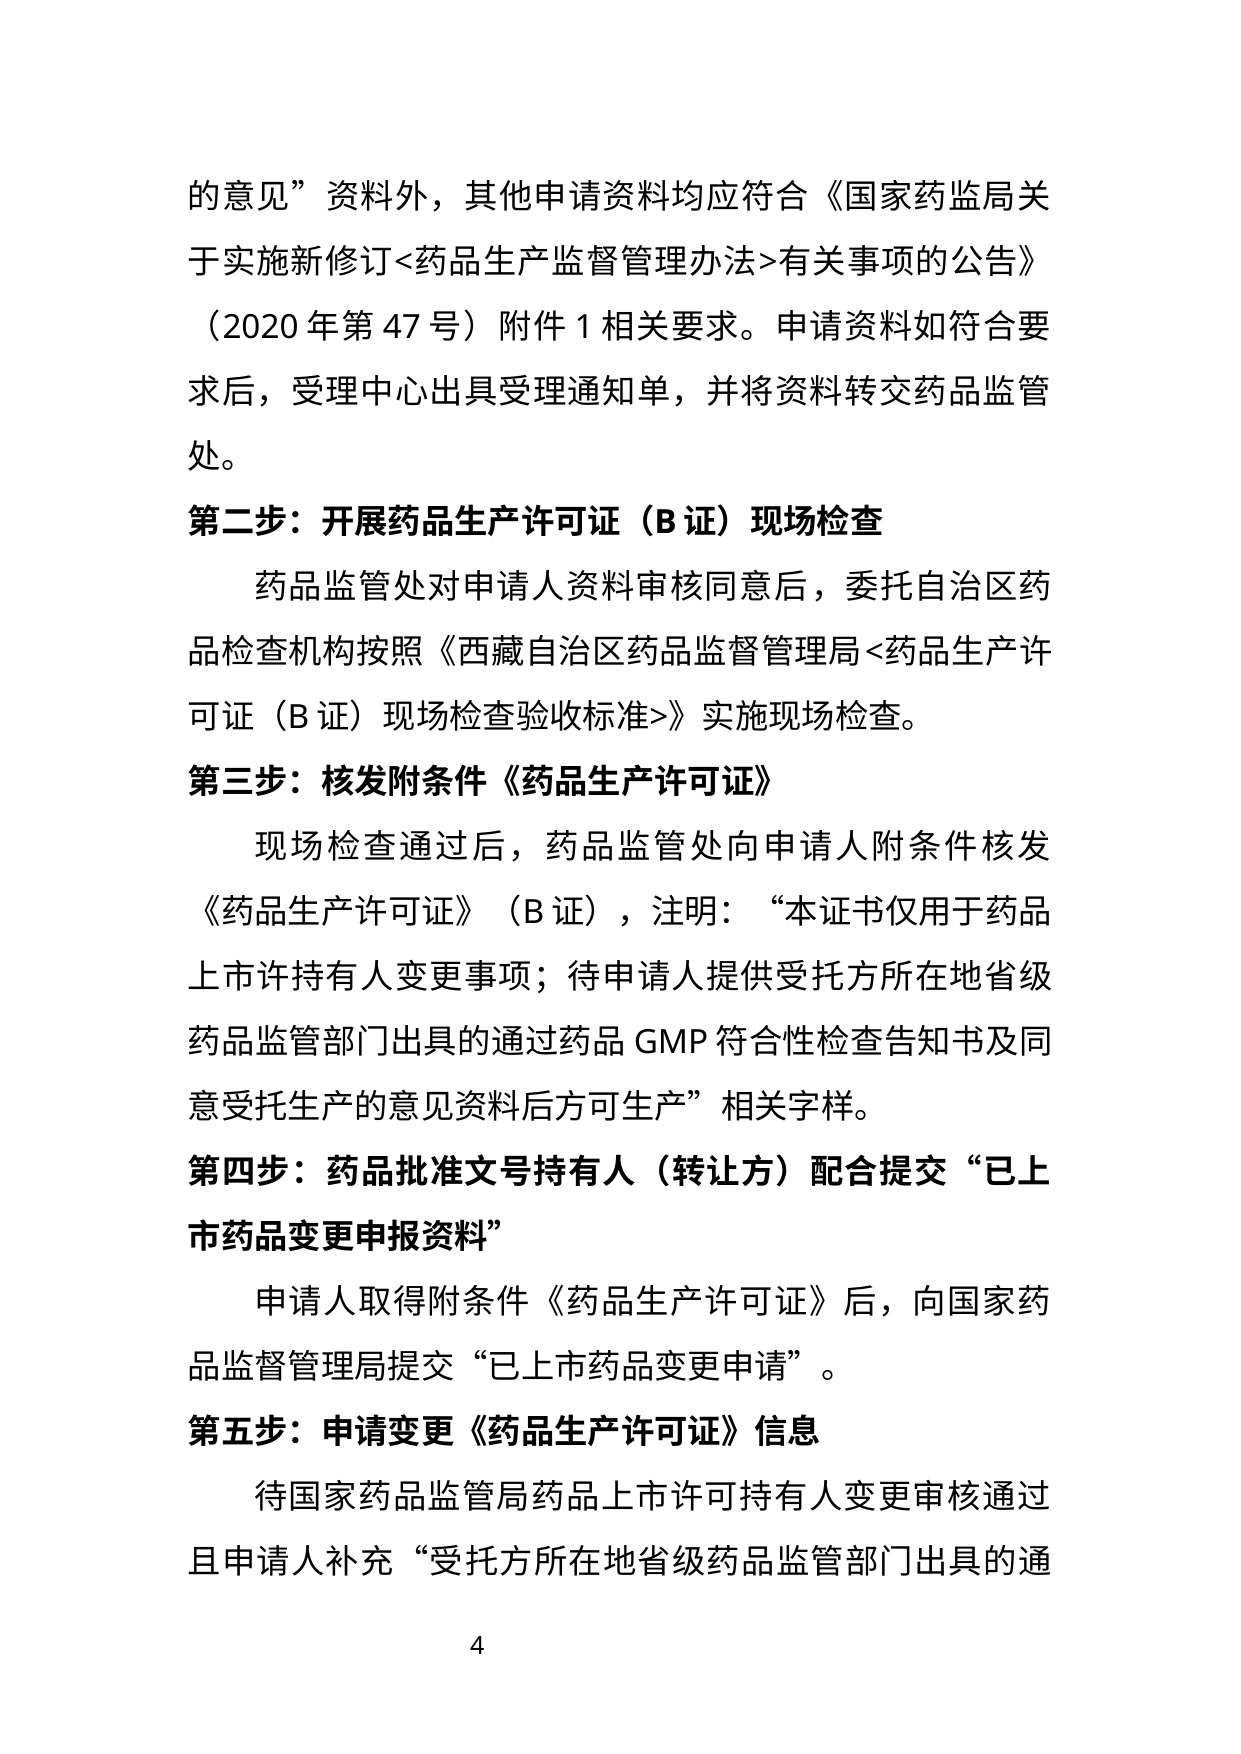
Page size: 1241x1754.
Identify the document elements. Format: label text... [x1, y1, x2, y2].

text 第四步：药品批准文号持有人（转让方）配合提交“已上市药品变更申报资料” [187, 1137, 1053, 1267]
text 第二步：开展药品生产许可证（B证）现场检查 [187, 487, 1053, 552]
text 药品监管处对申请人资料审核同意后，委托自治区药品检查机构按照《西藏自治区药品监督管理局<药品生产许可证（B证）现场检查验收标准>》实施现场检查。 [187, 552, 1053, 747]
text 第五步：申请变更《药品生产许可证》信息 [187, 1397, 1053, 1462]
text 申请人取得附条件《药品生产许可证》后，向国家药品监督管理局提交“已上市药品变更申请”。 [187, 1267, 1053, 1397]
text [187, 162, 1053, 487]
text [187, 1462, 1053, 1592]
text 第三步：核发附条件《药品生产许可证》 [187, 747, 1053, 812]
text 现场检查通过后，药品监管处向申请人附条件核发《药品生产许可证》（B证），注明：“本证书仅用于药品上市许持有人变更事项；待申请人提供受托方所在地省级药品监管部门出具的通过药品GMP符合性检查告知书及同意受托生产的意见资料后方可生产”相关字样。 [187, 812, 1053, 1137]
